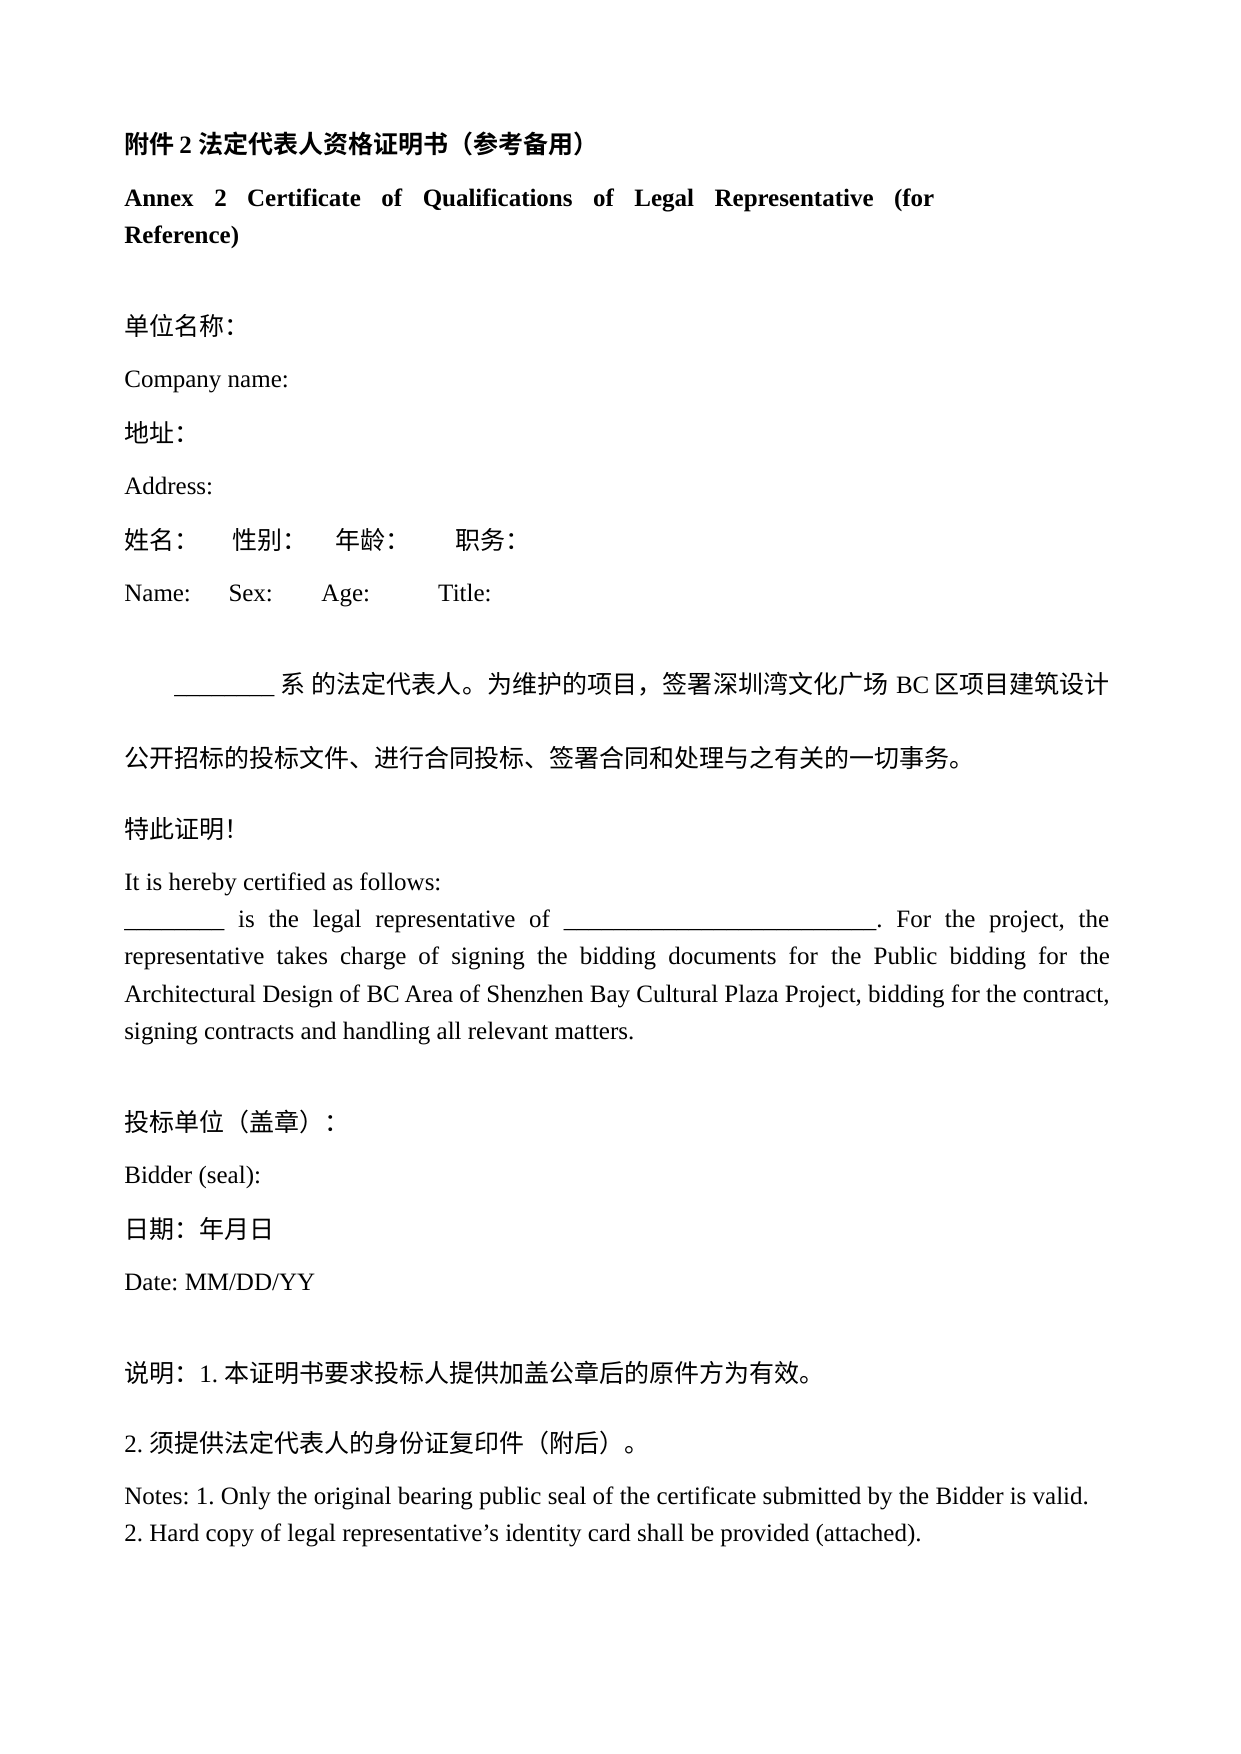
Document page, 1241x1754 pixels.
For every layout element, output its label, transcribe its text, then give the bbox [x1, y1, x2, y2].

text 附件2 法定代表人资格证明书（参考备用） [124, 110, 935, 175]
text Name: Sex: Age: Title: [124, 576, 1110, 609]
text ________ is the legal representative of _________________________. For the project, the representative takes charge of signing the bidding documents for the Public bidding for the Architectural Design of BC Area of Shenzhen Bay Cultural Plaza Project, bidding for the contract, signing contracts and handling all relevant matters. [124, 902, 1110, 1047]
text Date: MM/DD/YY [124, 1265, 1110, 1298]
text 2. Hard copy of legal representative’s identity card shall be provided (attached). [124, 1516, 1110, 1549]
text 单位名称： [124, 292, 1110, 357]
text 说明：1. 本证明书要求投标人提供加盖公章后的原件方为有效。 [124, 1339, 1110, 1404]
text Address: [124, 469, 1110, 502]
text ________ 系 的法定代表人。为维护的项目，签署深圳湾文化广场BC区项目建筑设计公开招标的投标文件、进行合同投标、签署合同和处理与之有关的一切事务。 [124, 650, 1110, 789]
text Annex 2 Certificate of Qualifications of Legal Representative (for Reference) [124, 181, 935, 251]
text It is hereby certified as follows: [124, 865, 1110, 898]
text Bidder (seal): [124, 1158, 1110, 1191]
text Notes: 1. Only the original bearing public seal of the certificate submitted by the Bidder is valid. [124, 1479, 1110, 1512]
text 日期：年月日 [124, 1195, 1110, 1260]
text 特此证明！ [124, 795, 1110, 860]
text 2. 须提供法定代表人的身份证复印件（附后）。 [124, 1409, 1110, 1474]
text 地址： [124, 399, 1110, 464]
text 姓名： 性别： 年龄： 职务： [124, 506, 1110, 571]
text Company name: [124, 362, 1110, 394]
text 投标单位（盖章）： [124, 1088, 1110, 1153]
